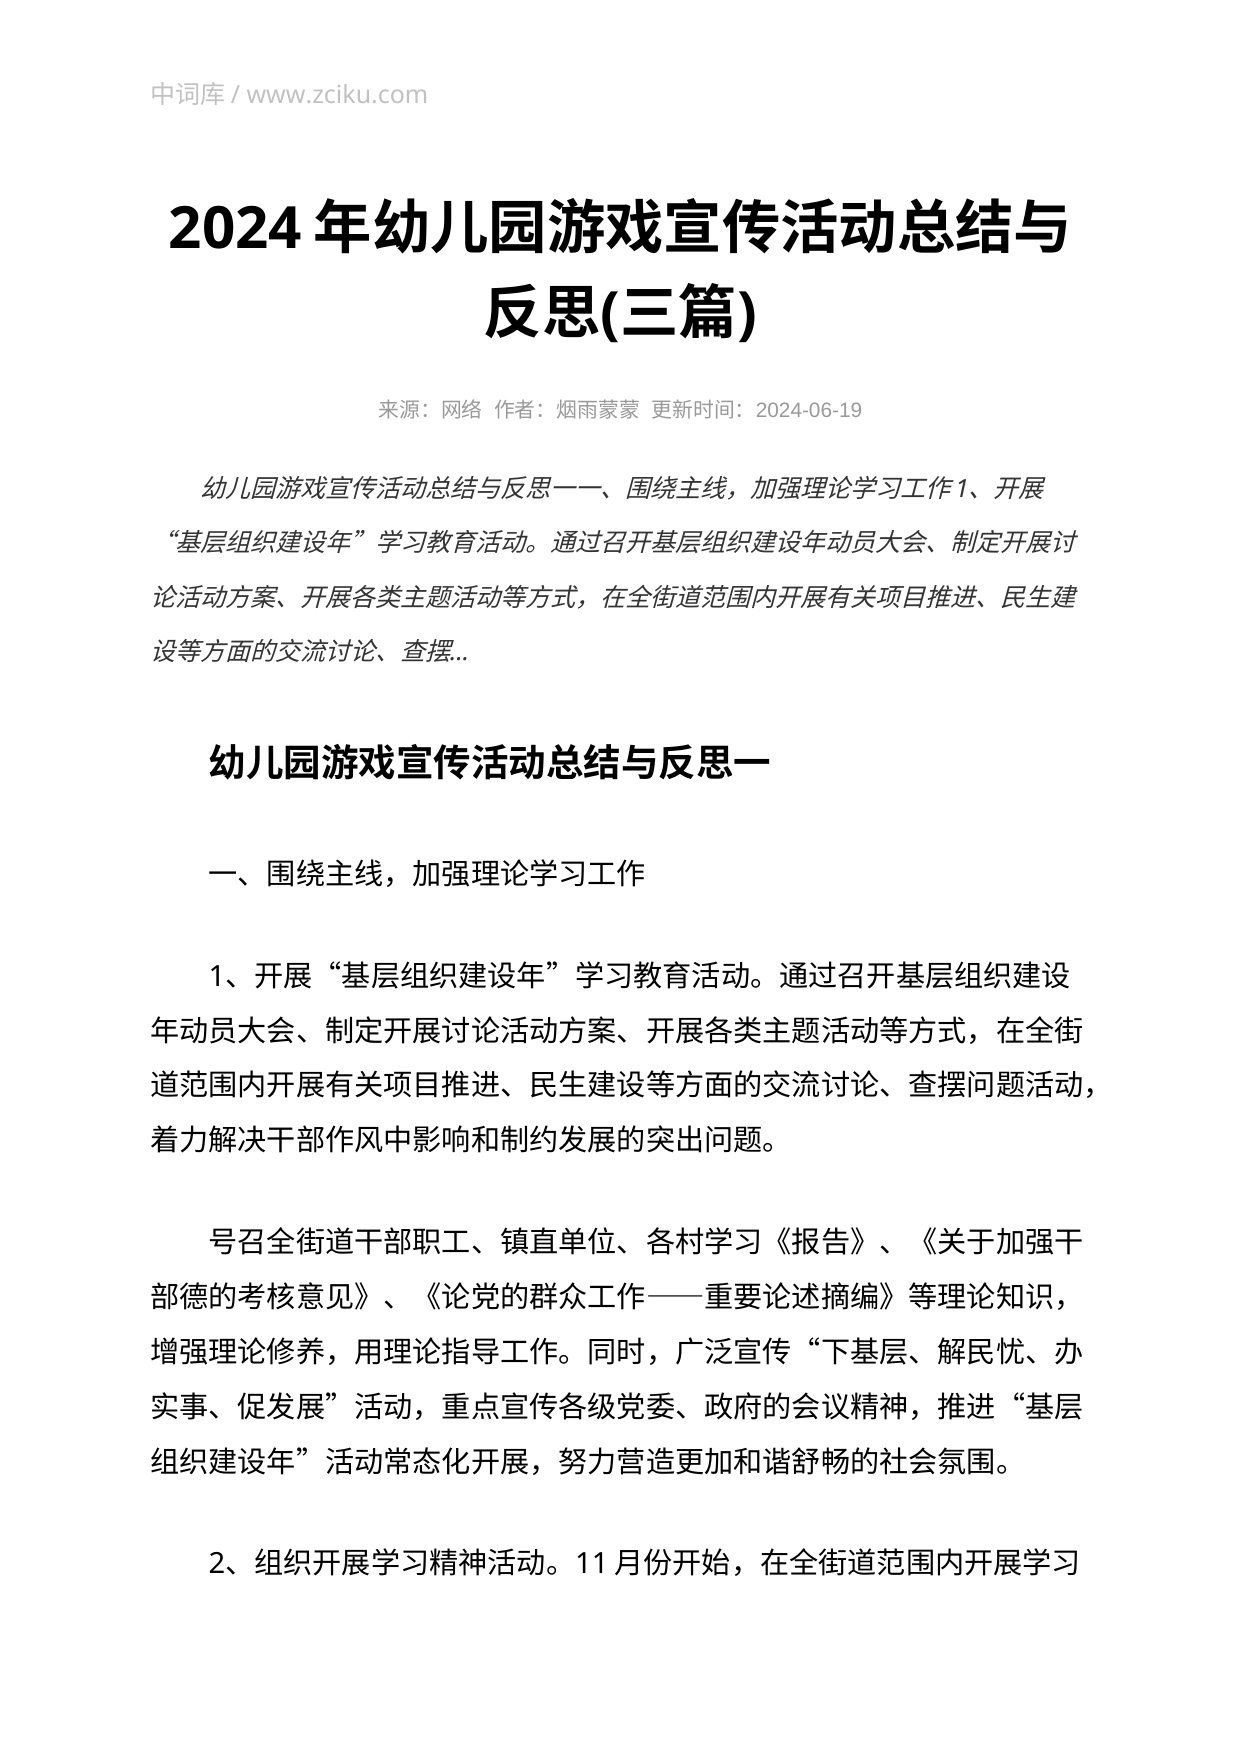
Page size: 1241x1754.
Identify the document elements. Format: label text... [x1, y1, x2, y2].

text 来源：网络 作者：烟雨蒙蒙 更新时间：2024-06-19 [150, 398, 1090, 422]
text 号召全街道干部职工、镇直单位、各村学习《报告》、《关于加强干部德的考核意见》、《论党的群众工作——重要论述摘编》等理论知识，增强理论修养，用理论指导工作。同时，广泛宣传“下基层、解民忧、办实事、促发展”活动，重点宣传各级党委、政府的会议精神，推进“基层组织建设年”活动常态化开展，努力营造更加和谐舒畅的社会氛围。 [150, 1219, 1090, 1481]
text 一、围绕主线，加强理论学习工作 [150, 850, 1090, 893]
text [150, 1540, 1090, 1582]
subtitle 2024年幼儿园游戏宣传活动总结与反思(三篇) [150, 181, 1090, 351]
text 1、开展“基层组织建设年”学习教育活动。通过召开基层组织建设年动员大会、制定开展讨论活动方案、开展各类主题活动等方式，在全街道范围内开展有关项目推进、民生建设等方面的交流讨论、查摆问题活动，着力解决干部作风中影响和制约发展的突出问题。 [150, 952, 1090, 1159]
text 幼儿园游戏宣传活动总结与反思一 [150, 733, 1090, 787]
text 幼儿园游戏宣传活动总结与反思一一、围绕主线，加强理论学习工作1、开展“基层组织建设年”学习教育活动。通过召开基层组织建设年动员大会、制定开展讨论活动方案、开展各类主题活动等方式，在全街道范围内开展有关项目推进、民生建设等方面的交流讨论、查摆... [150, 468, 1090, 668]
